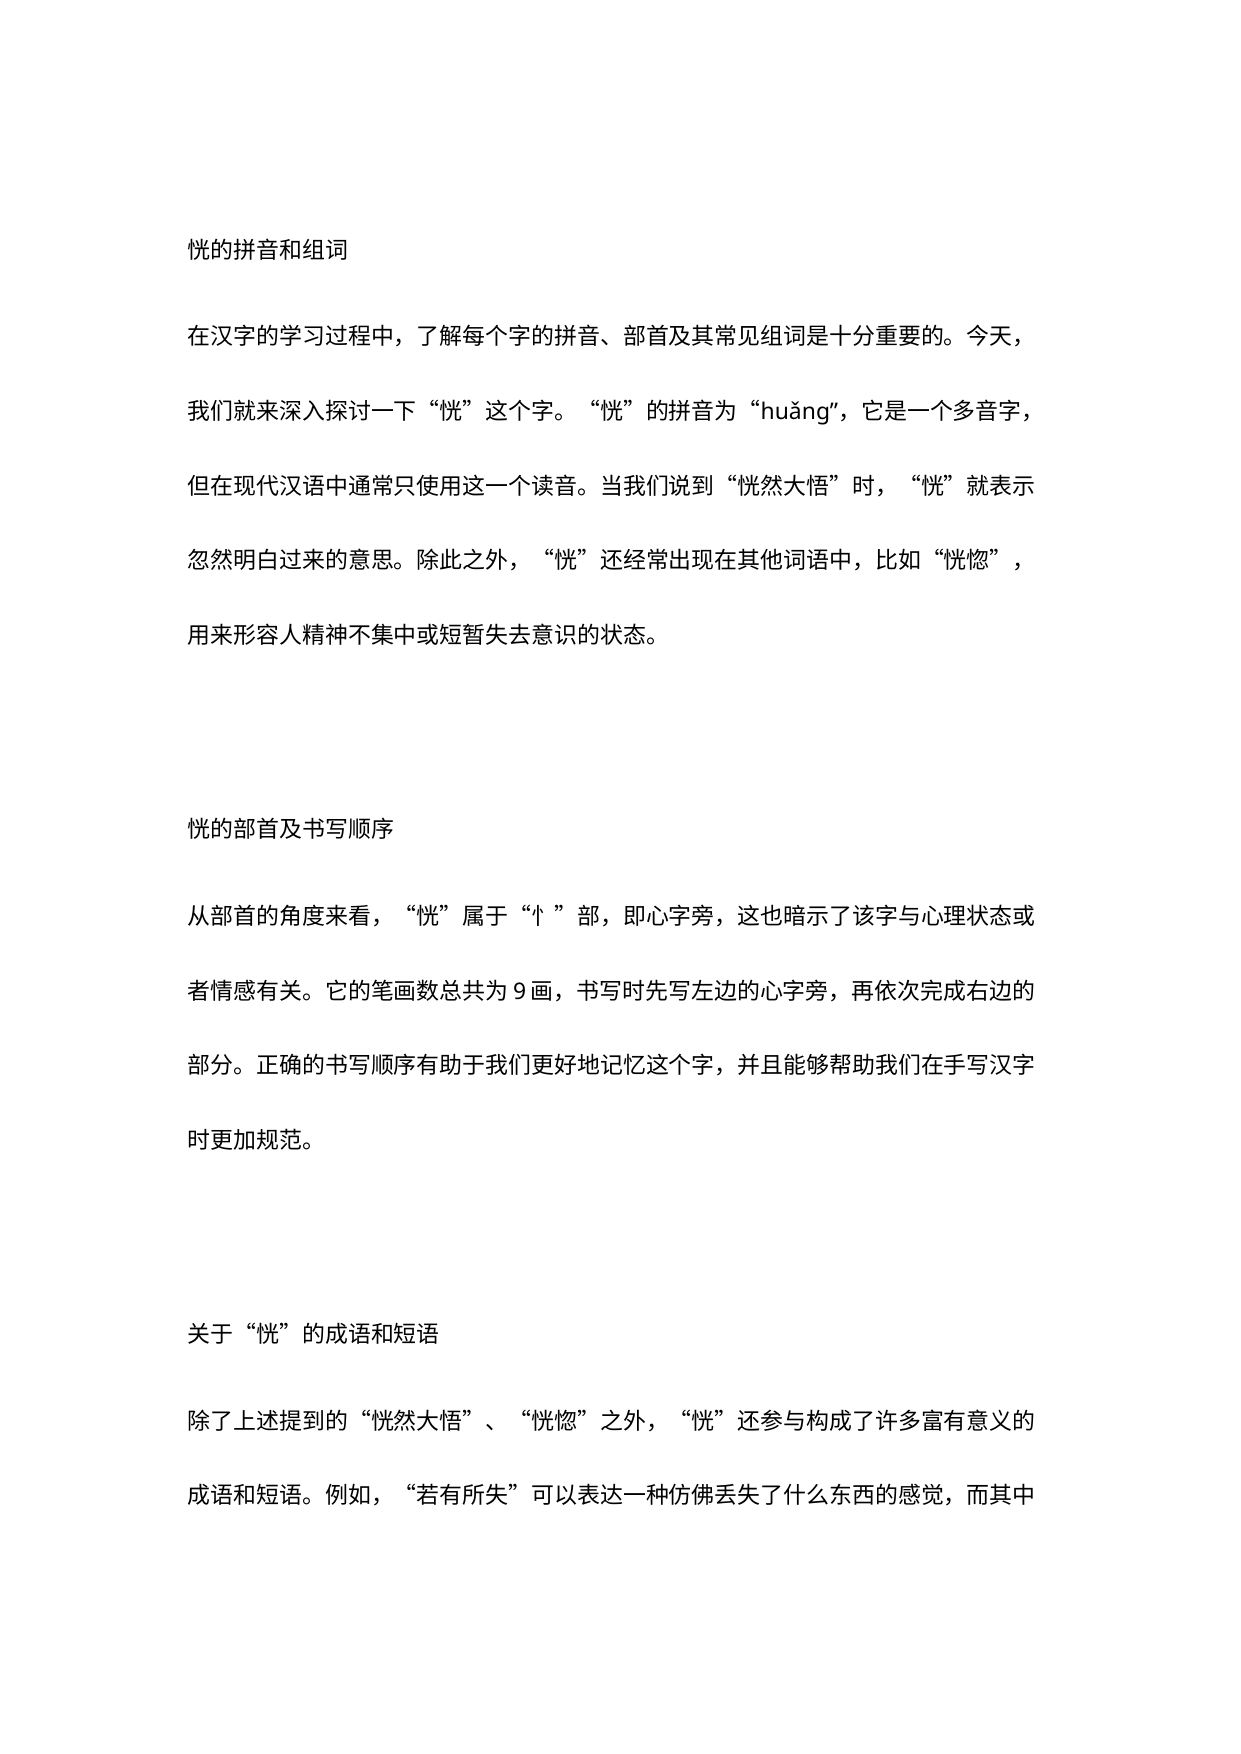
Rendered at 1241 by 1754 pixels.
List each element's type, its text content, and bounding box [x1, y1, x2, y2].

text 恍的拼音和组词 [187, 216, 1053, 281]
text 关于“恍”的成语和短语 [187, 1300, 1053, 1365]
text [187, 1387, 1053, 1527]
text 在汉字的学习过程中，了解每个字的拼音、部首及其常见组词是十分重要的。今天，我们就来深入探讨一下“恍”这个字。“恍”的拼音为“huǎng”，它是一个多音字，但在现代汉语中通常只使用这一个读音。当我们说到“恍然大悟”时，“恍”就表示忽然明白过来的意思。除此之外，“恍”还经常出现在其他词语中，比如“恍惚”，用来形容人精神不集中或短暂失去意识的状态。 [187, 302, 1053, 666]
text 从部首的角度来看，“恍”属于“忄”部，即心字旁，这也暗示了该字与心理状态或者情感有关。它的笔画数总共为9画，书写时先写左边的心字旁，再依次完成右边的部分。正确的书写顺序有助于我们更好地记忆这个字，并且能够帮助我们在手写汉字时更加规范。 [187, 882, 1053, 1171]
text 恍的部首及书写顺序 [187, 795, 1053, 860]
